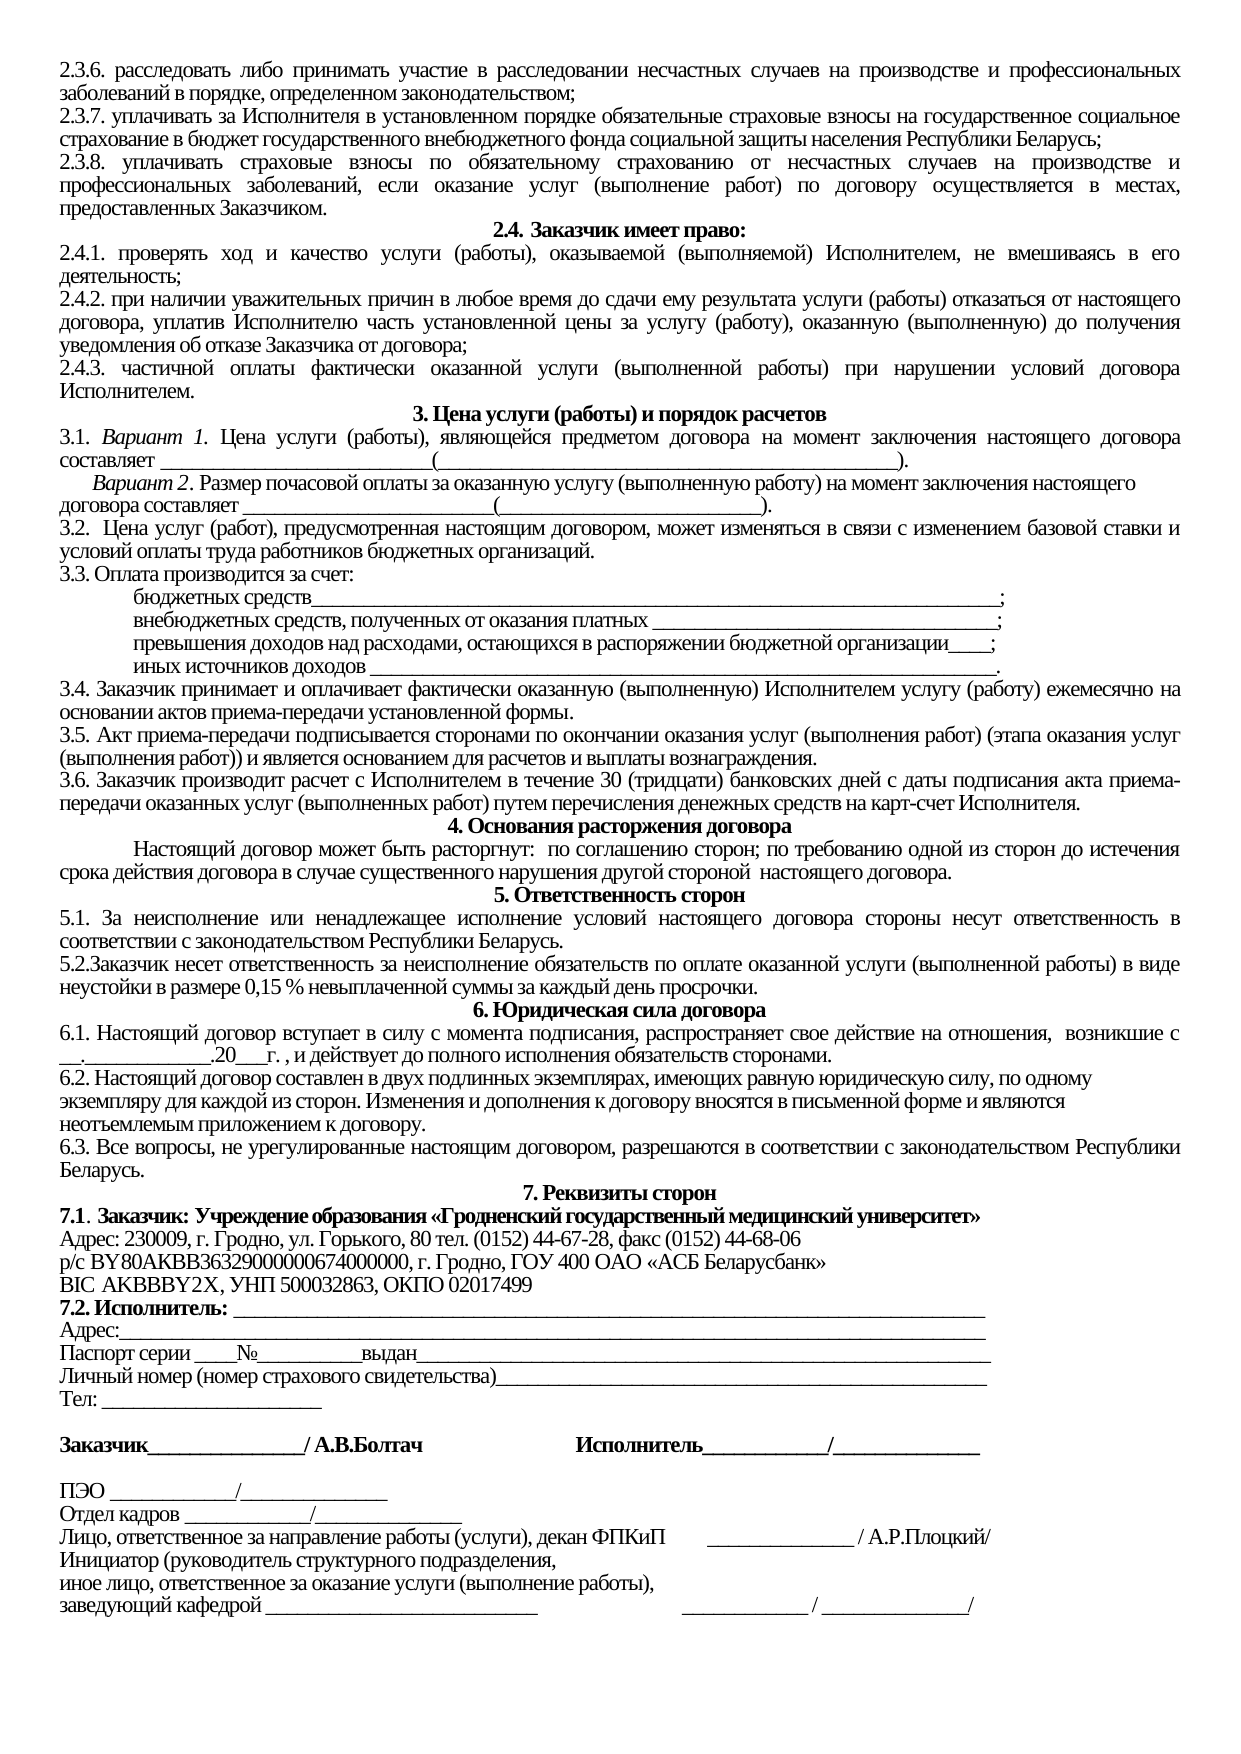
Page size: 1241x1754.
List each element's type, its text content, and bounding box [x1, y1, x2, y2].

text 5.2.Заказчик несет ответственность за неисполнение обязательств по оплате оказанной услуги (выполненной работы) в виде неустойки в размере 0,15 % невыплаченной суммы за каждый день просрочки. [59, 953, 1181, 999]
text Адрес: 230009, г. Гродно, ул. Горького, 80 тел. (0152) 44-67-28, факс (0152) 44-68-06 [59, 1228, 1181, 1251]
text Лицо, ответственное за направление работы (услуги), декан ФПКиП ______________ / А.Р.Плоцкий/ [59, 1526, 1181, 1549]
list Заказчик имеет право: [59, 219, 1181, 242]
text Тел: _____________________ [59, 1388, 1181, 1411]
text 7.2. Исполнитель: ________________________________________________________________________ [59, 1297, 1181, 1319]
text  бюджетных средств__________________________________________________________________; [59, 586, 1181, 609]
text 6.2. Настоящий договор составлен в двух подлинных экземплярах, имеющих равную юридическую силу, по одному экземпляру для каждой из сторон. Изменения и дополнения к договору вносятся в письменной форме и являются неотъемлемым приложением к договору. [59, 1067, 1181, 1136]
text Инициатор (руководитель структурного подразделения, [59, 1549, 1181, 1572]
text иное лицо, ответственное за оказание услуги (выполнение работы), заведующий кафедрой __________________________ ____________ / ______________/ [59, 1572, 1181, 1617]
text Паспорт серии ____№__________выдан_______________________________________________________ [59, 1342, 1181, 1365]
text 3.2. Цена услуг (работ), предусмотренная настоящим договором, может изменяться в связи с изменением базовой ставки и условий оплаты труда работников бюджетных организаций. [59, 517, 1181, 563]
text 6.3. Все вопросы, не урегулированные настоящим договором, разрешаются в соответствии с законодательством Республики Беларусь. [59, 1136, 1181, 1182]
text 2.4.2. при наличии уважительных причин в любое время до сдачи ему результата услуги (работы) отказаться от настоящего договора, уплатив Исполнителю часть установленной цены за услугу (работу), оказанную (выполненную) до получения уведомления об отказе Заказчика от договора; [59, 288, 1181, 357]
text Отдел кадров ____________/______________ [59, 1503, 1181, 1526]
text 3.5. Акт приема-передачи подписывается сторонами по окончании оказания услуг (выполнения работ) (этапа оказания услуг (выполнения работ)) и является основанием для расчетов и выплаты вознаграждения. [59, 724, 1181, 769]
text 2.4.1. проверять ход и качество услуги (работы), оказываемой (выполняемой) Исполнителем, не вмешиваясь в его деятельность; [59, 242, 1181, 288]
text 2.3.8. уплачивать страховые взносы по обязательному страхованию от несчастных случаев на производстве и профессиональных заболеваний, если оказание услуг (выполнение работ) по договору осуществляется в местах, предоставленных Заказчиком. [59, 151, 1181, 219]
text 5.1. За неисполнение или ненадлежащее исполнение условий настоящего договора стороны несут ответственность в соответствии с законодательством Республики Беларусь. [59, 907, 1181, 953]
text р/с BY80АКВВ36329000000674000000, г. Гродно, ГОУ 400 ОАО «АСБ Беларусбанк» [59, 1251, 1181, 1274]
text Личный номер (номер страхового свидетельства)_______________________________________________ [59, 1365, 1181, 1388]
text 3.6. Заказчик производит расчет с Исполнителем в течение 30 (тридцати) банковских дней с даты подписания акта приема-передачи оказанных услуг (выполненных работ) путем перечисления денежных средств на карт-счет Исполнителя. [59, 769, 1181, 815]
text 2.3.7. уплачивать за Исполнителя в установленном порядке обязательные страховые взносы на государственное социальное страхование в бюджет государственного внебюджетного фонда социальной защиты населения Республики Беларусь; [59, 105, 1181, 151]
text Вариант 2. Размер почасовой оплаты за оказанную услугу (выполненную работу) на момент заключения настоящего договора составляет ________________________(_________________________). [59, 472, 1181, 517]
text Заказчик_______________/ А.В.Болтач Исполнитель____________/______________ [59, 1434, 1181, 1457]
text 5. Ответственность сторон [59, 884, 1181, 907]
text 6.1. Настоящий договор вступает в силу с момента подписания, распространяет свое действие на отношения, возникшие с __.____________.20___г. , и действует до полного исполнения обязательств сторонами. [59, 1022, 1181, 1067]
text 3.4. Заказчик принимает и оплачивает фактически оказанную (выполненную) Исполнителем услугу (работу) ежемесячно на основании актов приема-передачи установленной формы. [59, 678, 1181, 724]
text BIC AKBBBY2X, УНП 500032863, ОКПО 02017499 [59, 1274, 1181, 1297]
text 4. Основания расторжения договора [59, 815, 1181, 838]
text 3.1. Вариант 1. Цена услуги (работы), являющейся предметом договора на момент заключения настоящего договора составляет __________________________(____________________________________________). [59, 426, 1181, 472]
text 2.4.3. частичной оплаты фактически оказанной услуги (выполненной работы) при нарушении условий договора Исполнителем. [59, 357, 1181, 403]
text 7. Реквизиты сторон [59, 1182, 1181, 1205]
text 6. Юридическая сила договора [59, 999, 1181, 1022]
text ПЭО ____________/______________ [59, 1480, 1181, 1503]
text 2.3.6. расследовать либо принимать участие в расследовании несчастных случаев на производстве и профессиональных заболеваний в порядке, определенном законодательством; [59, 59, 1181, 105]
text Настоящий договор может быть расторгнут: по соглашению сторон; по требованию одной из сторон до истечения срока действия договора в случае существенного нарушения другой стороной настоящего договора. [59, 838, 1181, 884]
text Адрес:___________________________________________________________________________________ [59, 1319, 1181, 1342]
text 7.1. Заказчик: Учреждение образования «Гродненский государственный медицинский университет» [59, 1205, 1181, 1228]
text  иных источников доходов ____________________________________________________________. [59, 655, 1181, 678]
text 3. Цена услуги (работы) и порядок расчетов [59, 403, 1181, 426]
text  превышения доходов над расходами, остающихся в распоряжении бюджетной организации____; [59, 632, 1181, 655]
text 3.3. Оплата производится за счет: [59, 563, 1181, 586]
text  внебюджетных средств, полученных от оказания платных _________________________________; [59, 609, 1181, 632]
